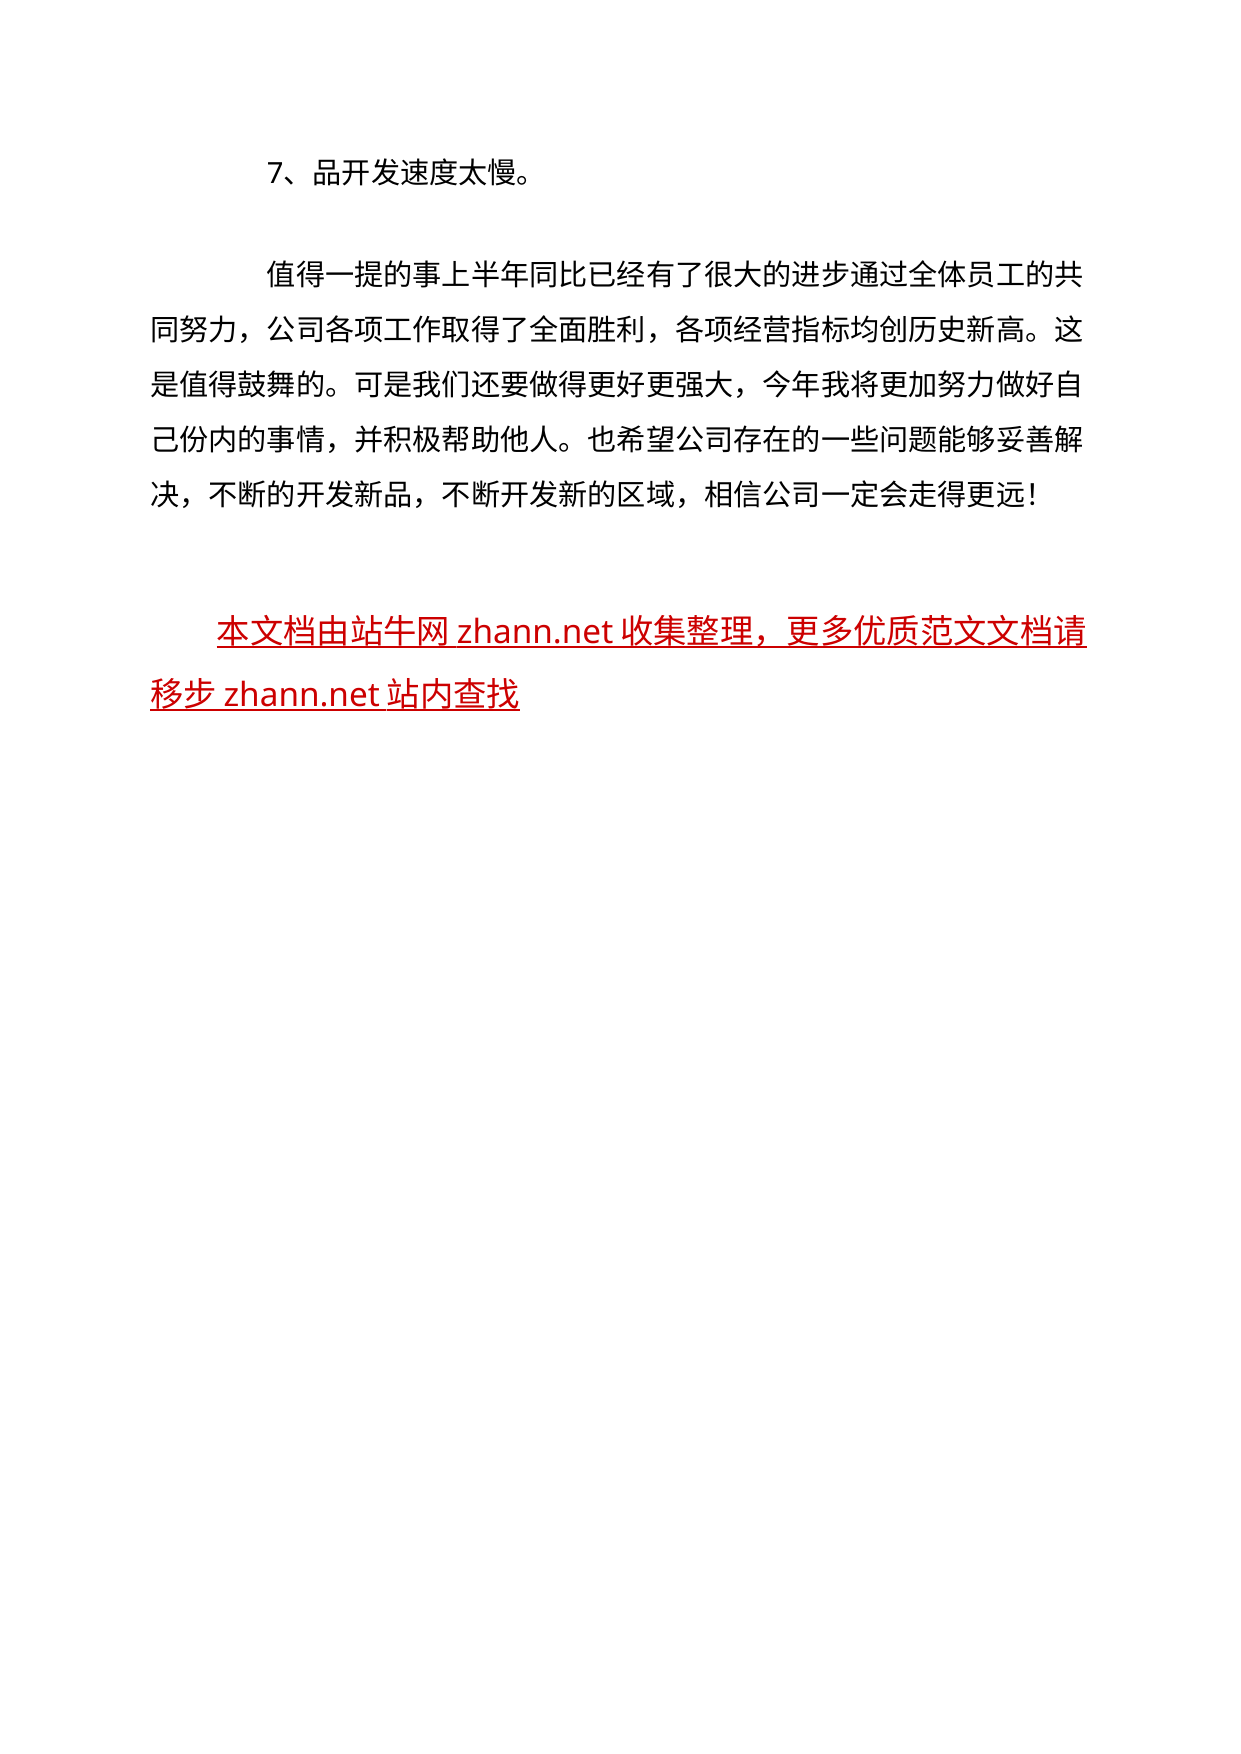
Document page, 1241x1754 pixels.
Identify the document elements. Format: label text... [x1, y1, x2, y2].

text 7、品开发速度太慢。 [150, 150, 1090, 192]
text 本文档由站牛网zhann.net收集整理，更多优质范文文档请移步zhann.net站内查找 [150, 604, 1090, 716]
text 值得一提的事上半年同比已经有了很大的进步通过全体员工的共同努力，公司各项工作取得了全面胜利，各项经营指标均创历史新高。这是值得鼓舞的。可是我们还要做得更好更强大，今年我将更加努力做好自己份内的事情，并积极帮助他人。也希望公司存在的一些问题能够妥善解决，不断的开发新品，不断开发新的区域，相信公司一定会走得更远！ [150, 252, 1090, 514]
